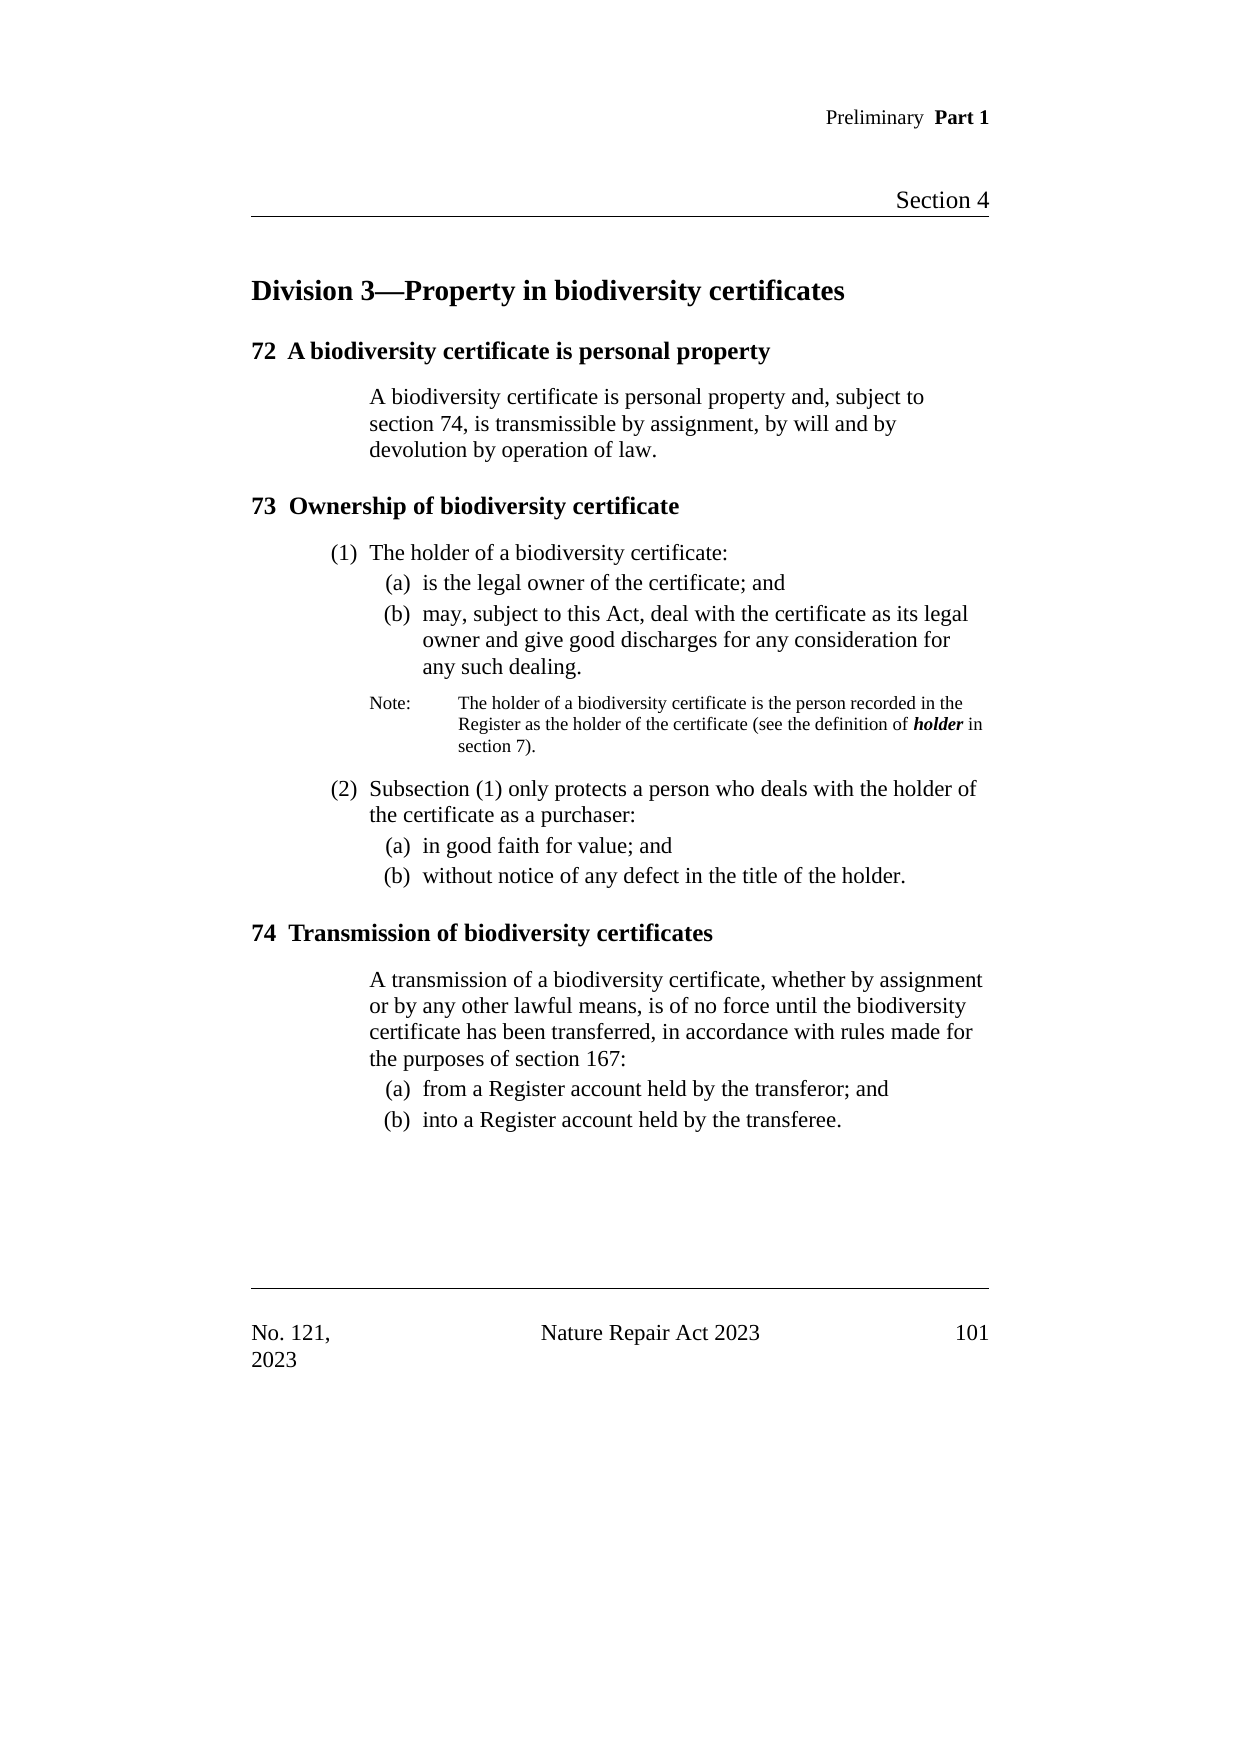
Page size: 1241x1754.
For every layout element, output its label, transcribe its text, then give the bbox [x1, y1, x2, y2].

text (a) from a Register account held by the transferor; and [251, 1075, 989, 1102]
text A biodiversity certificate is personal property and, subject to section 74, is transmissible by assignment, by will and by devolution by operation of law. [251, 383, 989, 462]
text (a) is the legal owner of the certificate; and [251, 569, 989, 596]
text (b) into a Register account held by the transferee. [251, 1106, 989, 1132]
text 72 A biodiversity certificate is personal property [251, 336, 989, 364]
text Division 3—Property in biodiversity certificates [251, 273, 989, 307]
text Note: The holder of a biodiversity certificate is the person recorded in the Register as the holder of the certificate (see the definition of holder in section 7). [369, 692, 989, 756]
text A transmission of a biodiversity certificate, whether by assignment or by any other lawful means, is of no force until the biodiversity certificate has been transferred, in accordance with rules made for the purposes of section 167: [251, 966, 989, 1071]
text (2) Subsection (1) only protects a person who deals with the holder of the certificate as a purchaser: [251, 775, 989, 828]
text (a) in good faith for value; and [251, 832, 989, 858]
text (b) without notice of any defect in the title of the holder. [251, 863, 989, 889]
text (b) may, subject to this Act, deal with the certificate as its legal owner and give good discharges for any consideration for any such dealing. [251, 600, 989, 679]
text 74 Transmission of biodiversity certificates [251, 918, 989, 947]
text 73 Ownership of biodiversity certificate [251, 491, 989, 520]
text (1) The holder of a biodiversity certificate: [251, 539, 989, 565]
